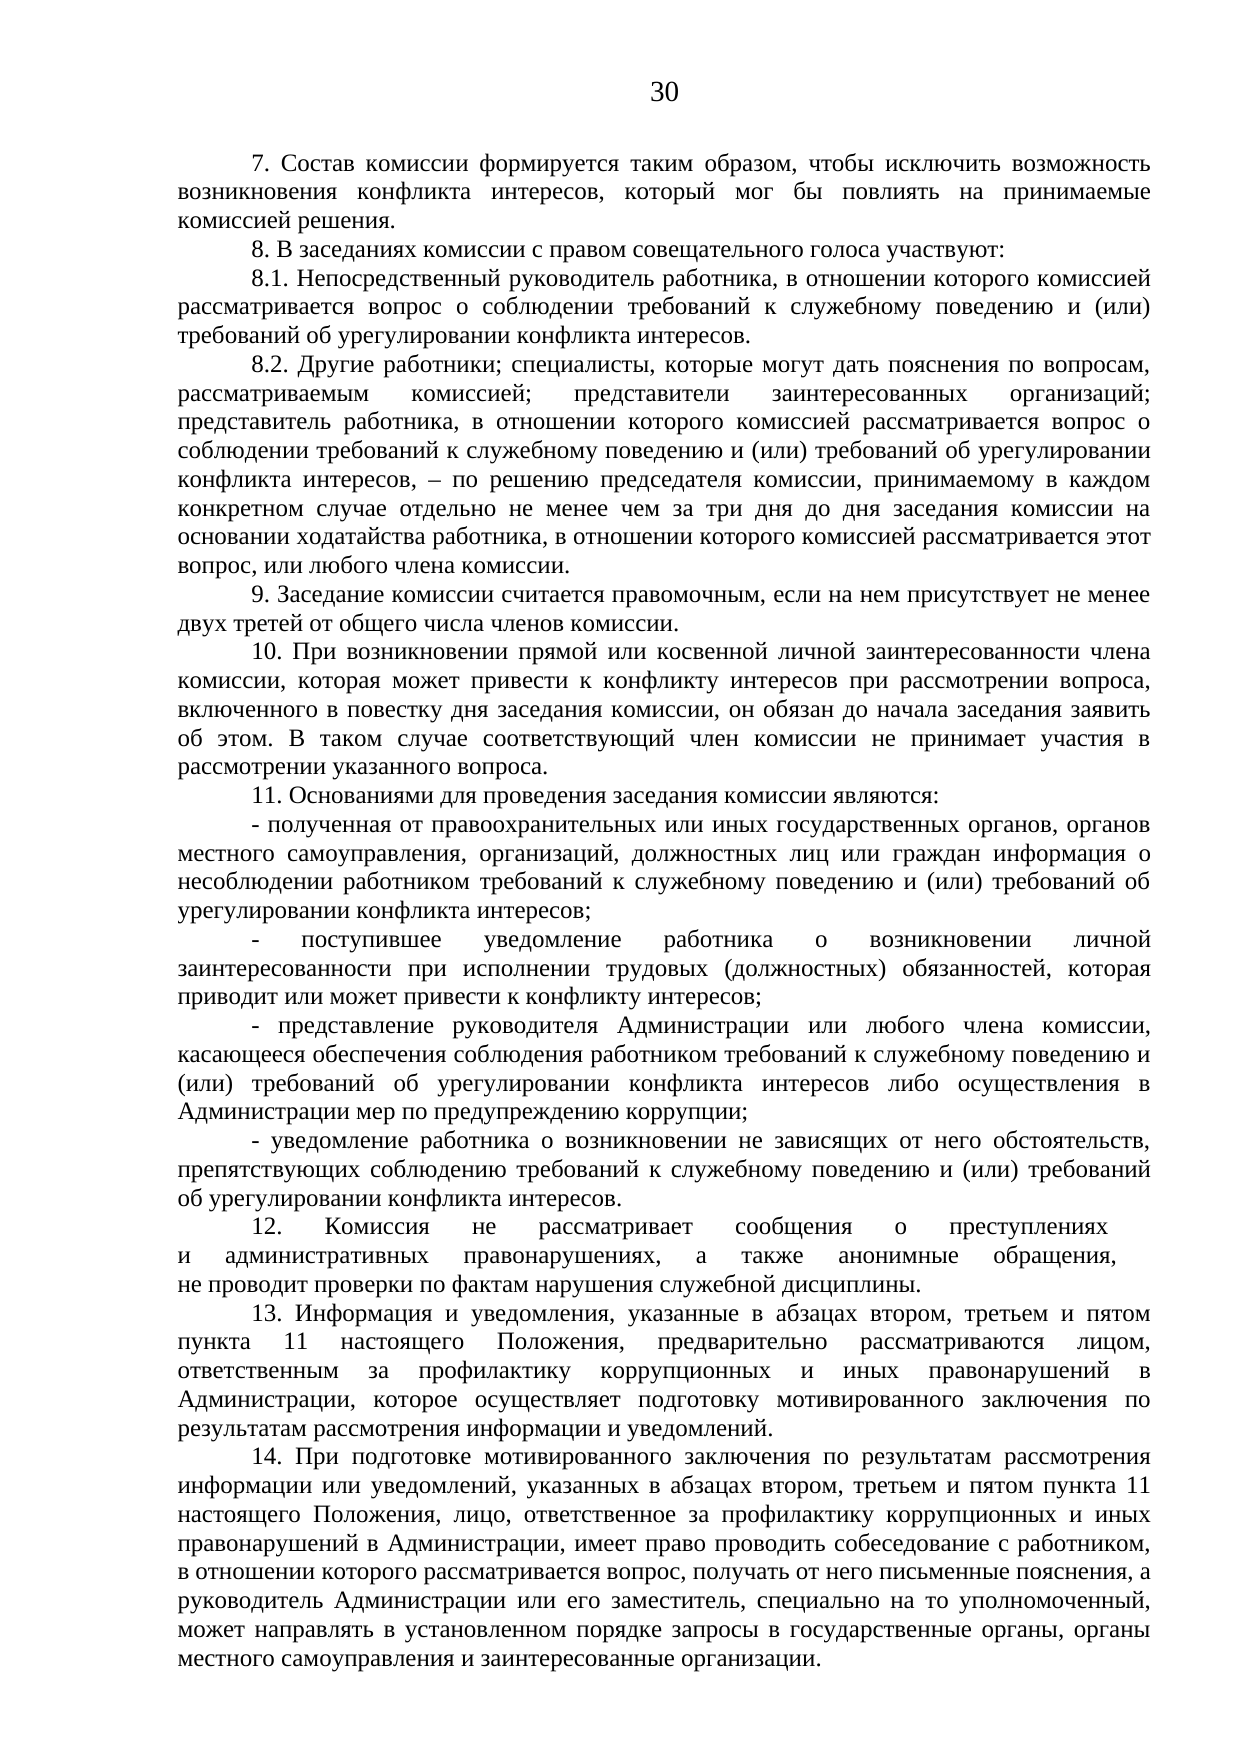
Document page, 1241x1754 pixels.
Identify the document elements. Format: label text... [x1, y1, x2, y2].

text 8.1. Непосредственный руководитель работника, в отношении которого комиссией рассматривается вопрос о соблюдении требований к служебному поведению и (или) требований об урегулировании конфликта интересов. [177, 263, 1152, 349]
text - поступившее уведомление работника о возникновении личной заинтересованности при исполнении трудовых (должностных) обязанностей, которая приводит или может привести к конфликту интересов; [177, 924, 1152, 1010]
text 14. При подготовке мотивированного заключения по результатам рассмотрения информации или уведомлений, указанных в абзацах втором, третьем и пятом пункта 11 настоящего Положения, лицо, ответственное за профилактику коррупционных и иных правонарушений в Администрации, имеет право проводить собеседование с работником, в отношении которого рассматривается вопрос, получать от него письменные пояснения, а руководитель Администрации или его заместитель, специально на то уполномоченный, может направлять в установленном порядке запросы в государственные органы, органы местного самоуправления и заинтересованные организации. [177, 1441, 1152, 1671]
text 10. При возникновении прямой или косвенной личной заинтересованности члена комиссии, которая может привести к конфликту интересов при рассмотрении вопроса, включенного в повестку дня заседания комиссии, он обязан до начала заседания заявить об этом. В таком случае соответствующий член комиссии не принимает участия в рассмотрении указанного вопроса. [177, 636, 1152, 780]
text 12. Комиссия не рассматривает сообщения о преступлениях и административных правонарушениях, а также анонимные обращения, не проводит проверки по фактам нарушения служебной дисциплины. [177, 1211, 1152, 1298]
text 13. Информация и уведомления, указанные в абзацах втором, третьем и пятом пункта 11 настоящего Положения, предварительно рассматриваются лицом, ответственным за профилактику коррупционных и иных правонарушений в Администрации, которое осуществляет подготовку мотивированного заключения по результатам рассмотрения информации и уведомлений. [177, 1298, 1152, 1441]
text - представление руководителя Администрации или любого члена комиссии, касающееся обеспечения соблюдения работником требований к служебному поведению и (или) требований об урегулировании конфликта интересов либо осуществления в Администрации мер по предупреждению коррупции; [177, 1010, 1152, 1125]
text 8. В заседаниях комиссии с правом совещательного голоса участвуют: [177, 234, 1152, 263]
text 9. Заседание комиссии считается правомочным, если на нем присутствует не менее двух третей от общего числа членов комиссии. [177, 579, 1152, 636]
text 7. Состав комиссии формируется таким образом, чтобы исключить возможность возникновения конфликта интересов, который мог бы повлиять на принимаемые комиссией решения. [177, 148, 1152, 234]
text - уведомление работника о возникновении не зависящих от него обстоятельств, препятствующих соблюдению требований к служебному поведению и (или) требований об урегулировании конфликта интересов. [177, 1125, 1152, 1211]
text 11. Основаниями для проведения заседания комиссии являются: [177, 780, 1152, 809]
text 8.2. Другие работники; специалисты, которые могут дать пояснения по вопросам, рассматриваемым комиссией; представители заинтересованных организаций; представитель работника, в отношении которого комиссией рассматривается вопрос о соблюдении требований к служебному поведению и (или) требований об урегулировании конфликта интересов, – по решению председателя комиссии, принимаемому в каждом конкретном случае отдельно не менее чем за три дня до дня заседания комиссии на основании ходатайства работника, в отношении которого комиссией рассматривается этот вопрос, или любого члена комиссии. [177, 349, 1152, 579]
text - полученная от правоохранительных или иных государственных органов, органов местного самоуправления, организаций, должностных лиц или граждан информация о несоблюдении работником требований к служебному поведению и (или) требований об урегулировании конфликта интересов; [177, 809, 1152, 924]
